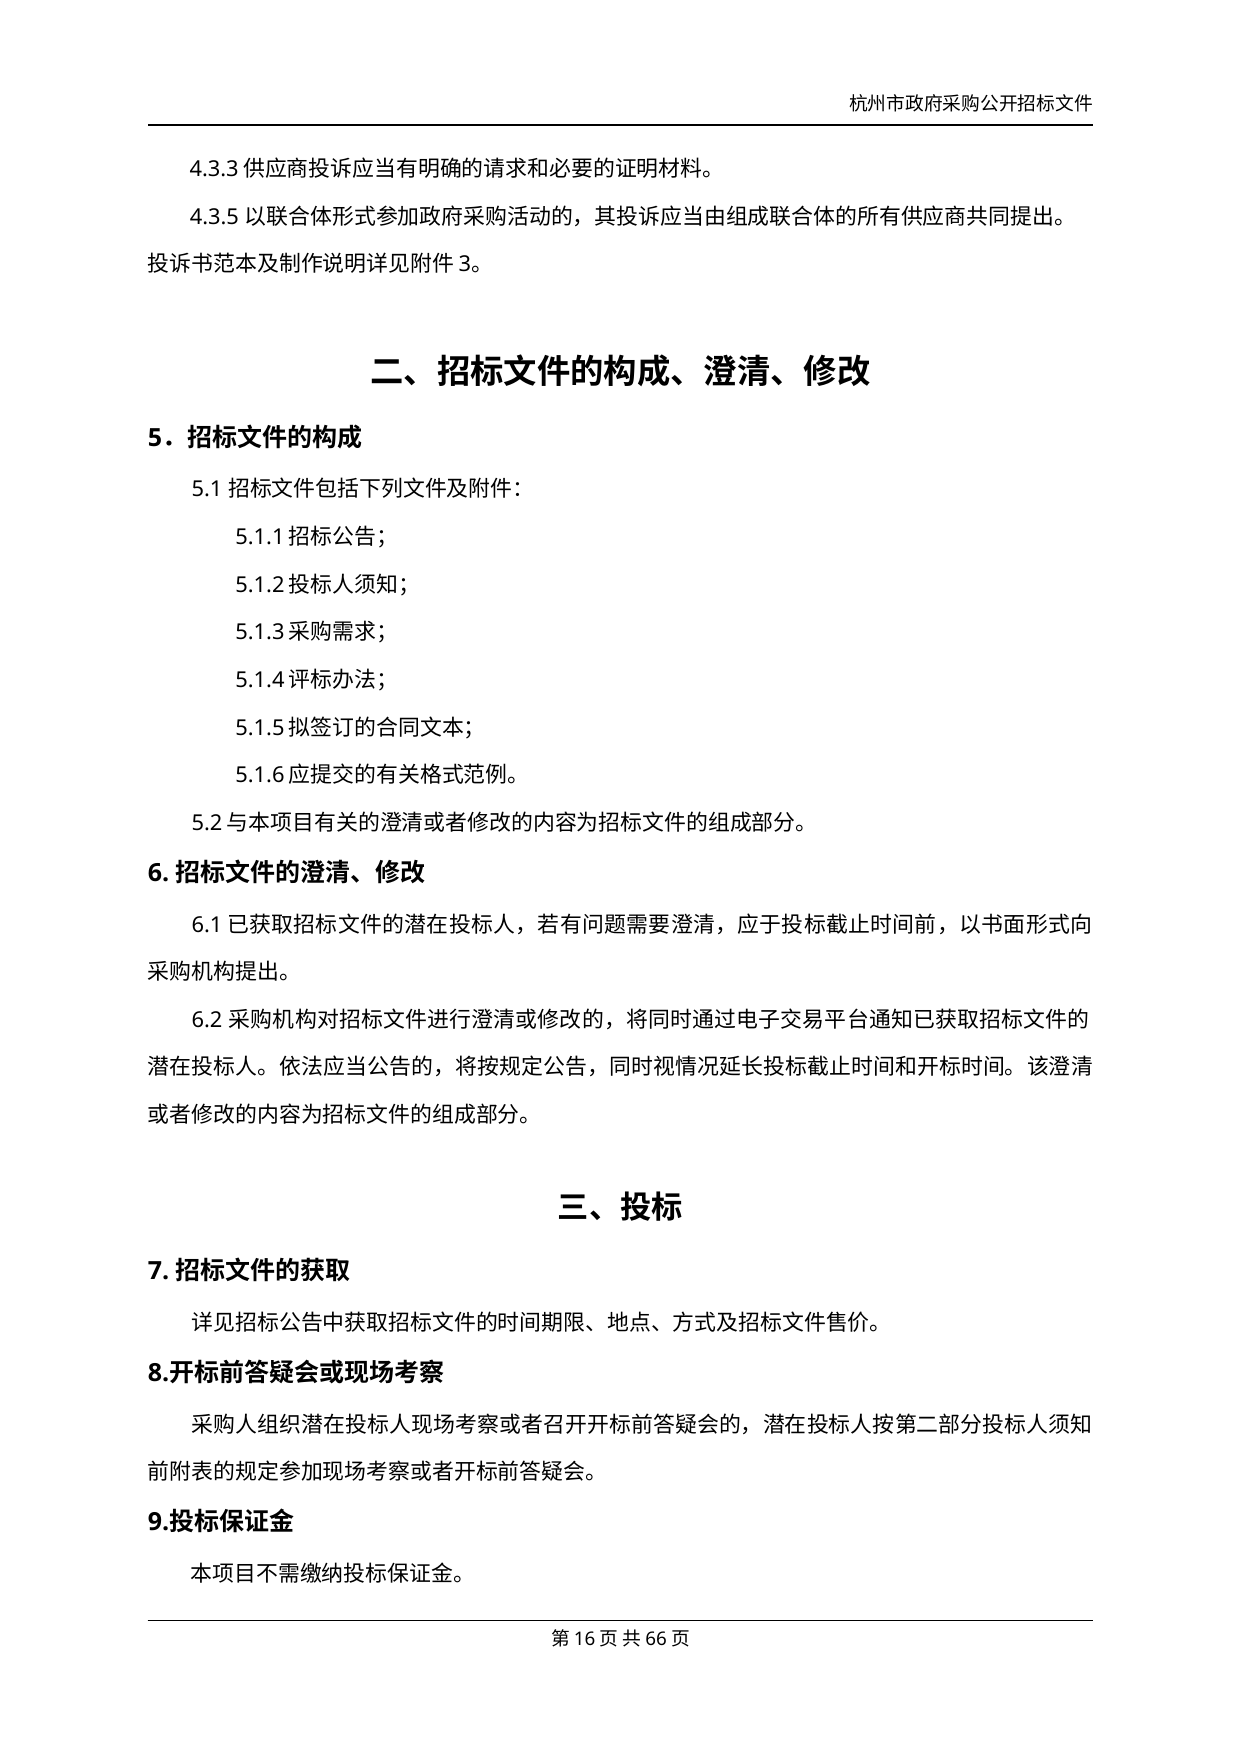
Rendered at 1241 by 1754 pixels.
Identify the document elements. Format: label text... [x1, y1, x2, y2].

text 5.1.2投标人须知； [148, 567, 1093, 598]
text 8.开标前答疑会或现场考察 [148, 1352, 1093, 1388]
text 5.1.6应提交的有关格式范例。 [148, 757, 1093, 789]
text 4.3.5 以联合体形式参加政府采购活动的，其投诉应当由组成联合体的所有供应商共同提出。投诉书范本及制作说明详见附件3。 [148, 199, 1093, 278]
text 5.1.4评标办法； [148, 662, 1093, 694]
text 5.2与本项目有关的澄清或者修改的内容为招标文件的组成部分。 [148, 805, 1093, 836]
text 9.投标保证金 [148, 1502, 1093, 1538]
text 详见招标公告中获取招标文件的时间期限、地点、方式及招标文件售价。 [148, 1305, 1093, 1336]
text 本项目不需缴纳投标保证金。 [148, 1556, 1093, 1588]
text 5.1.1招标公告； [148, 519, 1093, 551]
text 6.1已获取招标文件的潜在投标人，若有问题需要澄清，应于投标截止时间前，以书面形式向采购机构提出。 [148, 907, 1093, 986]
text 5.1.3采购需求； [148, 614, 1093, 646]
text 采购人组织潜在投标人现场考察或者召开开标前答疑会的，潜在投标人按第二部分投标人须知前附表的规定参加现场考察或者开标前答疑会。 [148, 1407, 1093, 1486]
text 5.1.5拟签订的合同文本； [148, 709, 1093, 741]
text 5.1 招标文件包括下列文件及附件： [148, 471, 1093, 503]
text 三、投标 [148, 1183, 1093, 1228]
text 5．招标文件的构成 [148, 417, 1093, 453]
text 7. 招标文件的获取 [148, 1250, 1093, 1287]
text 4.3.3供应商投诉应当有明确的请求和必要的证明材料。 [148, 151, 1093, 183]
text 6. 招标文件的澄清、修改 [148, 852, 1093, 888]
text 二、招标文件的构成、澄清、修改 [148, 345, 1093, 393]
text 6.2 采购机构对招标文件进行澄清或修改的，将同时通过电子交易平台通知已获取招标文件的潜在投标人。依法应当公告的，将按规定公告，同时视情况延长投标截止时间和开标时间。该澄清或者修改的内容为招标文件的组成部分。 [148, 1002, 1093, 1128]
